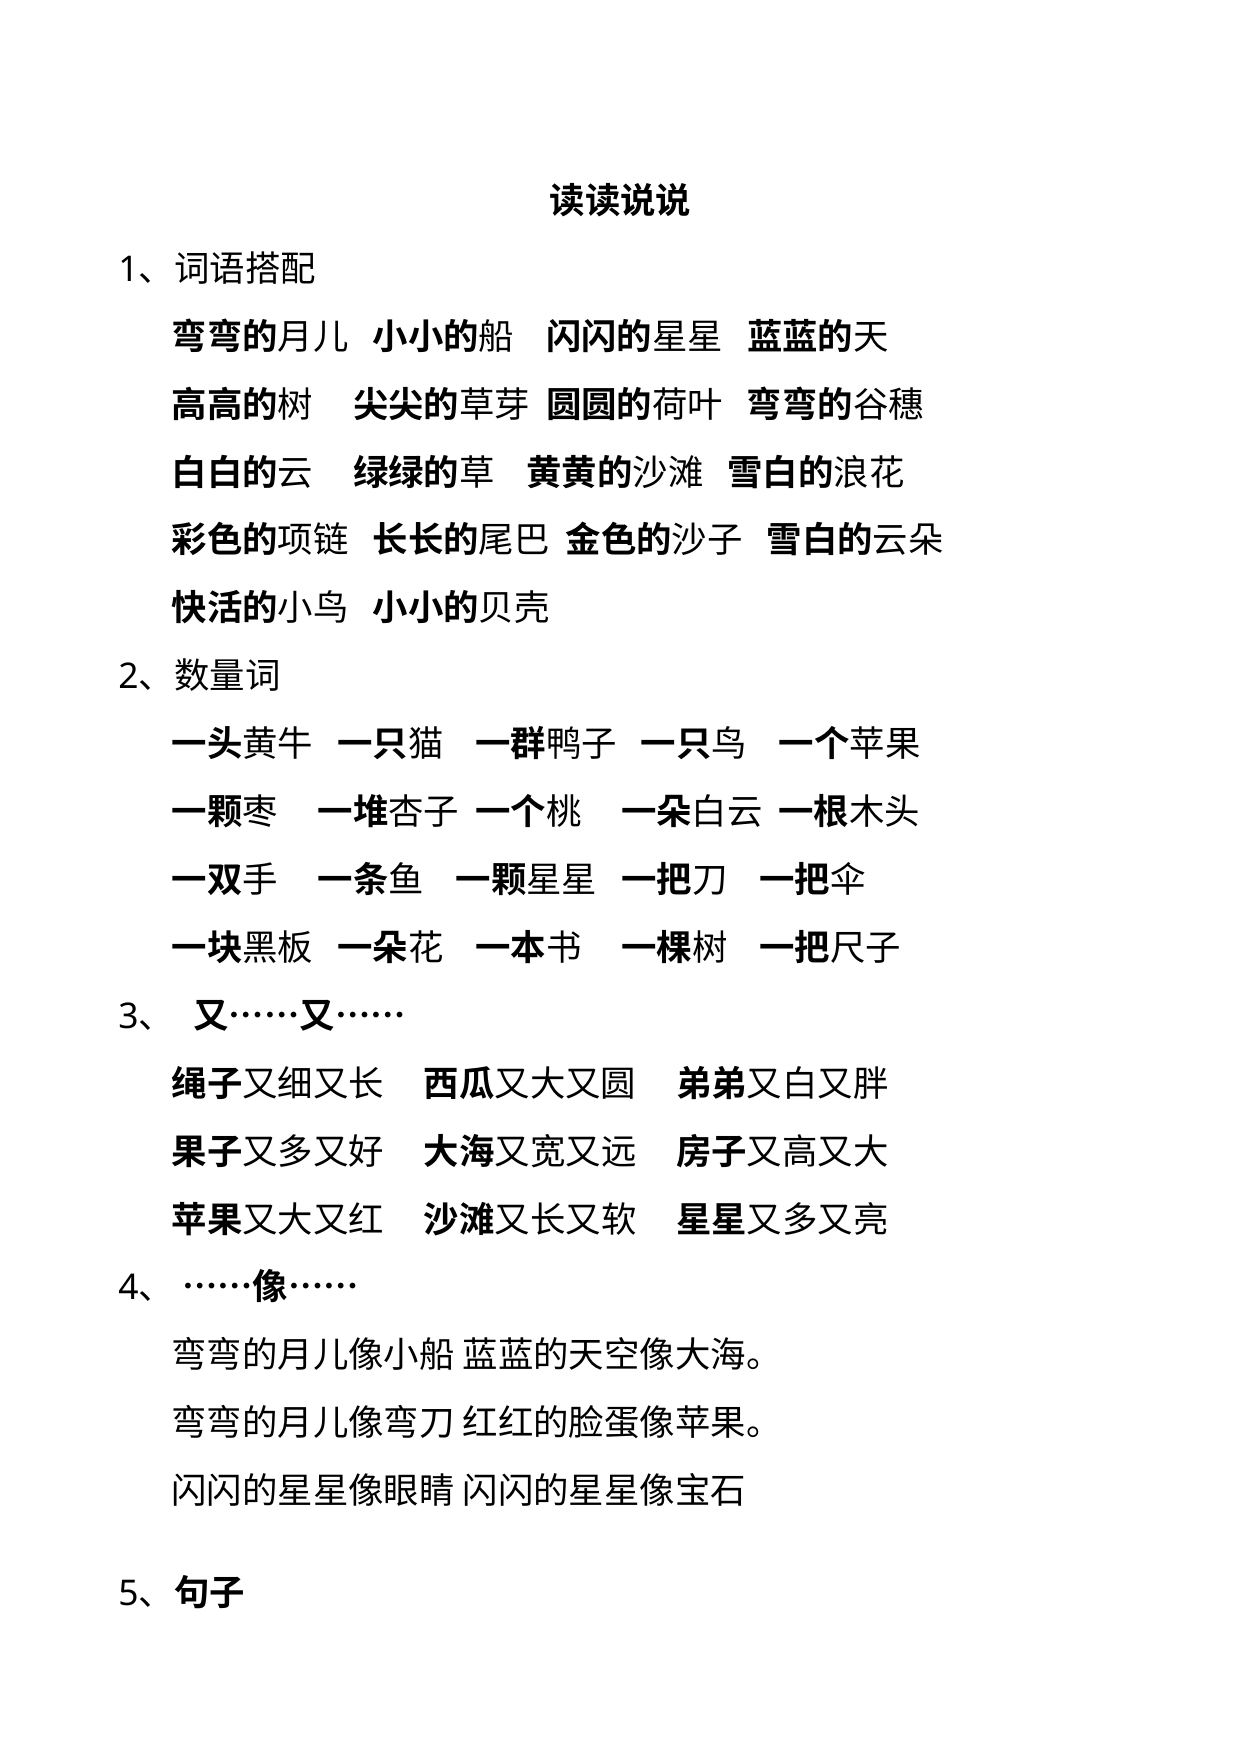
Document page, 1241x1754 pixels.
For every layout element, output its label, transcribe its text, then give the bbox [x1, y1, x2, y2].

text 高高的树 尖尖的草芽 圆圆的荷叶 弯弯的谷穗 [118, 368, 1122, 436]
list 又……又…… [118, 979, 1122, 1047]
text 读读说说 [118, 164, 1122, 232]
text 弯弯的月儿像弯刀 红红的脸蛋像苹果。 [118, 1386, 1122, 1454]
text 苹果又大又红 沙滩又长又软 星星又多又亮 [118, 1183, 1122, 1251]
text 5、句子 [118, 1556, 1122, 1624]
list 绳子又细又长 西瓜又大又圆 弟弟又白又胖 [136, 1047, 1122, 1115]
text 白白的云 绿绿的草 黄黄的沙滩 雪白的浪花 [118, 436, 1122, 503]
text 一双手 一条鱼 一颗星星 一把刀 一把伞 [118, 843, 1122, 911]
text 1、词语搭配 [118, 232, 1122, 300]
text 一块黑板 一朵花 一本书 一棵树 一把尺子 [118, 911, 1122, 979]
text 一头黄牛 一只猫 一群鸭子 一只鸟 一个苹果 [118, 707, 1122, 775]
text 彩色的项链 长长的尾巴 金色的沙子 雪白的云朵 [118, 503, 1122, 571]
text 快活的小鸟 小小的贝壳 [118, 571, 1122, 639]
text 一颗枣 一堆杏子 一个桃 一朵白云 一根木头 [118, 775, 1122, 843]
text 弯弯的月儿 小小的船 闪闪的星星 蓝蓝的天 [118, 300, 1122, 368]
text 闪闪的星星像眼睛 闪闪的星星像宝石 [118, 1454, 1122, 1522]
text 2、数量词 [118, 639, 1122, 707]
text 4、 ……像…… [118, 1251, 1122, 1318]
text 弯弯的月儿像小船 蓝蓝的天空像大海。 [118, 1318, 1122, 1386]
text 果子又多又好 大海又宽又远 房子又高又大 [118, 1115, 1122, 1183]
